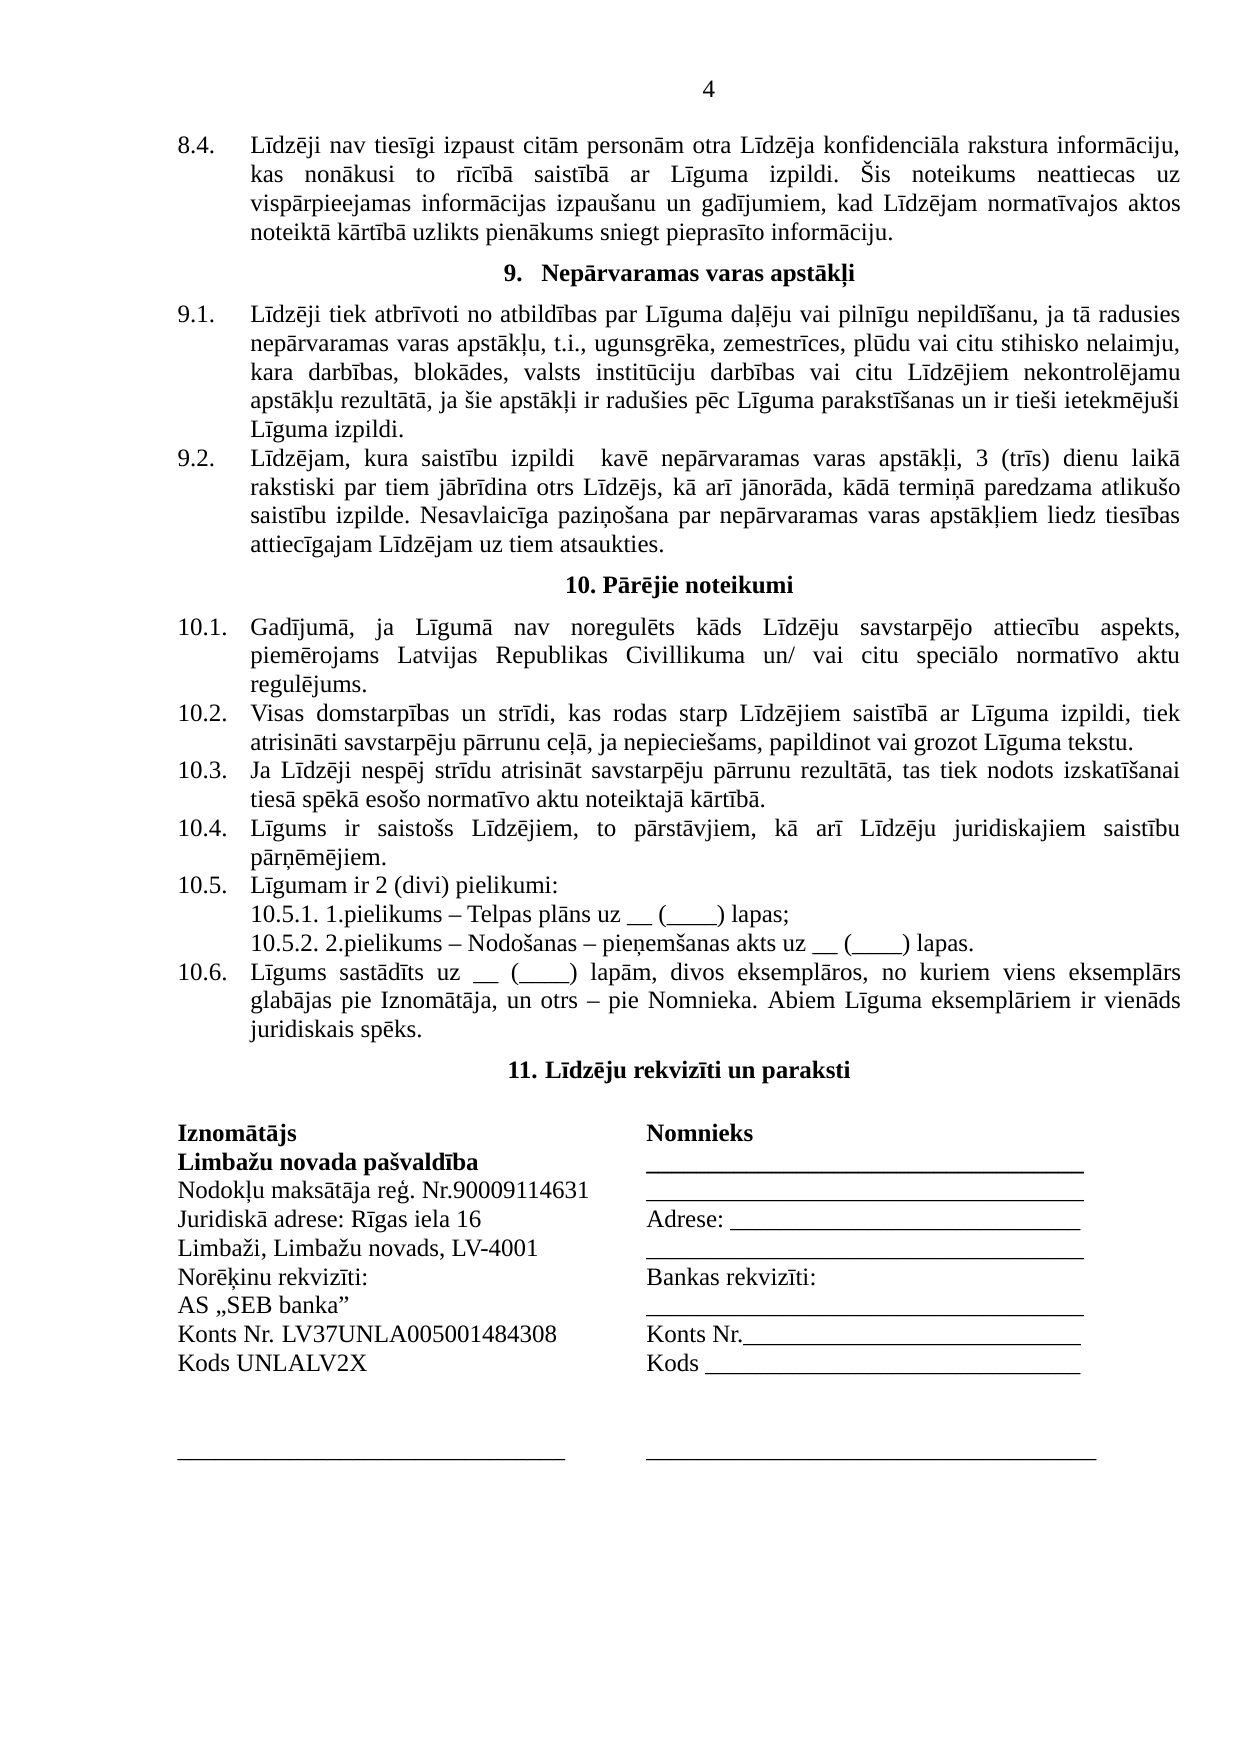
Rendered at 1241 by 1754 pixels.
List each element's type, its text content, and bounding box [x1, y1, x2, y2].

list Līdzēji tiek atbrīvoti no atbildības par Līguma daļēju vai pilnīgu nepildīšanu, ja tā radusies nepārvaramas varas apstākļu, t.i., ugunsgrēka, zemestrīces, plūdu vai citu stihisko nelaimju, kara darbības, blokādes, valsts institūciju darbības vai citu Līdzējiem nekontrolējamu apstākļu rezultātā, ja šie apstākļi ir radušies pēc Līguma parakstīšanas un ir tieši ietekmējuši Līguma izpildi. [177, 299, 1181, 443]
list Līgums sastādīts uz __ (____) lapām, divos eksemplāros, no kuriem viens eksemplārs glabājas pie Iznomātāja, un otrs – pie Nomnieka. Abiem Līguma eksemplāriem ir vienāds juridiskais spēks. [177, 957, 1181, 1043]
list Līgums ir saistošs Līdzējiem, to pārstāvjiem, kā arī Līdzēju juridiskajiem saistību pārņēmējiem. [177, 813, 1181, 871]
text 10.5.2. 2.pielikums – Nodošanas – pieņemšanas akts uz __ (____) lapas. [250, 928, 1181, 957]
table_header Nomnieks ___________________________________ ___________________________________ Adrese: ____________________________ ___________________________________ Bankas rekvizīti: ___________________________________ Konts Nr.___________________________ Kods ______________________________ ____________________________________ [635, 1118, 1152, 1501]
list Līdzēju rekvizīti un paraksti [177, 1056, 1181, 1084]
list Līdzējam, kura saistību izpildi kavē nepārvaramas varas apstākļi, 3 (trīs) dienu laikā rakstiski par tiem jābrīdina otrs Līdzējs, kā arī jānorāda, kādā termiņā paredzama atlikušo saistību izpilde. Nesavlaicīga paziņošana par nepārvaramas varas apstākļiem liedz tiesības attiecīgajam Līdzējam uz tiem atsaukties. [177, 443, 1181, 558]
list Līgumam ir 2 (divi) pielikumi: [177, 871, 1181, 899]
list Līdzēji nav tiesīgi izpaust citām personām otra Līdzēja konfidenciāla rakstura informāciju, kas nonākusi to rīcībā saistībā ar Līguma izpildi. Šis noteikums neattiecas uz vispārpieejamas informācijas izpaušanu un gadījumiem, kad Līdzējam normatīvajos aktos noteiktā kārtībā uzlikts pienākums sniegt pieprasīto informāciju. [177, 131, 1181, 246]
list Nepārvaramas varas apstākļi [177, 258, 1181, 287]
table_header Iznomātājs Limbažu novada pašvaldība Nodokļu maksātāja reģ. Nr.90009114631 Juridiskā adrese: Rīgas iela 16 Limbaži, Limbažu novads, LV-4001 Norēķinu rekvizīti: AS „SEB banka” Konts Nr. LV37UNLA005001484308 Kods UNLALV2X _______________________________ [166, 1118, 635, 1501]
list Gadījumā, ja Līgumā nav noregulēts kāds Līdzēju savstarpējo attiecību aspekts, piemērojams Latvijas Republikas Civillikuma un/ vai citu speciālo normatīvo aktu regulējums. [177, 612, 1181, 698]
list Visas domstarpības un strīdi, kas rodas starp Līdzējiem saistībā ar Līguma izpildi, tiek atrisināti savstarpēju pārrunu ceļā, ja nepieciešams, papildinot vai grozot Līguma tekstu. [177, 698, 1181, 756]
list Ja Līdzēji nespēj strīdu atrisināt savstarpēju pārrunu rezultātā, tas tiek nodots izskatīšanai tiesā spēkā esošo normatīvo aktu noteiktajā kārtībā. [177, 756, 1181, 813]
list Pārējie noteikumi [177, 571, 1181, 599]
text 10.5.1. 1.pielikums – Telpas plāns uz __ (____) lapas; [250, 899, 1181, 928]
